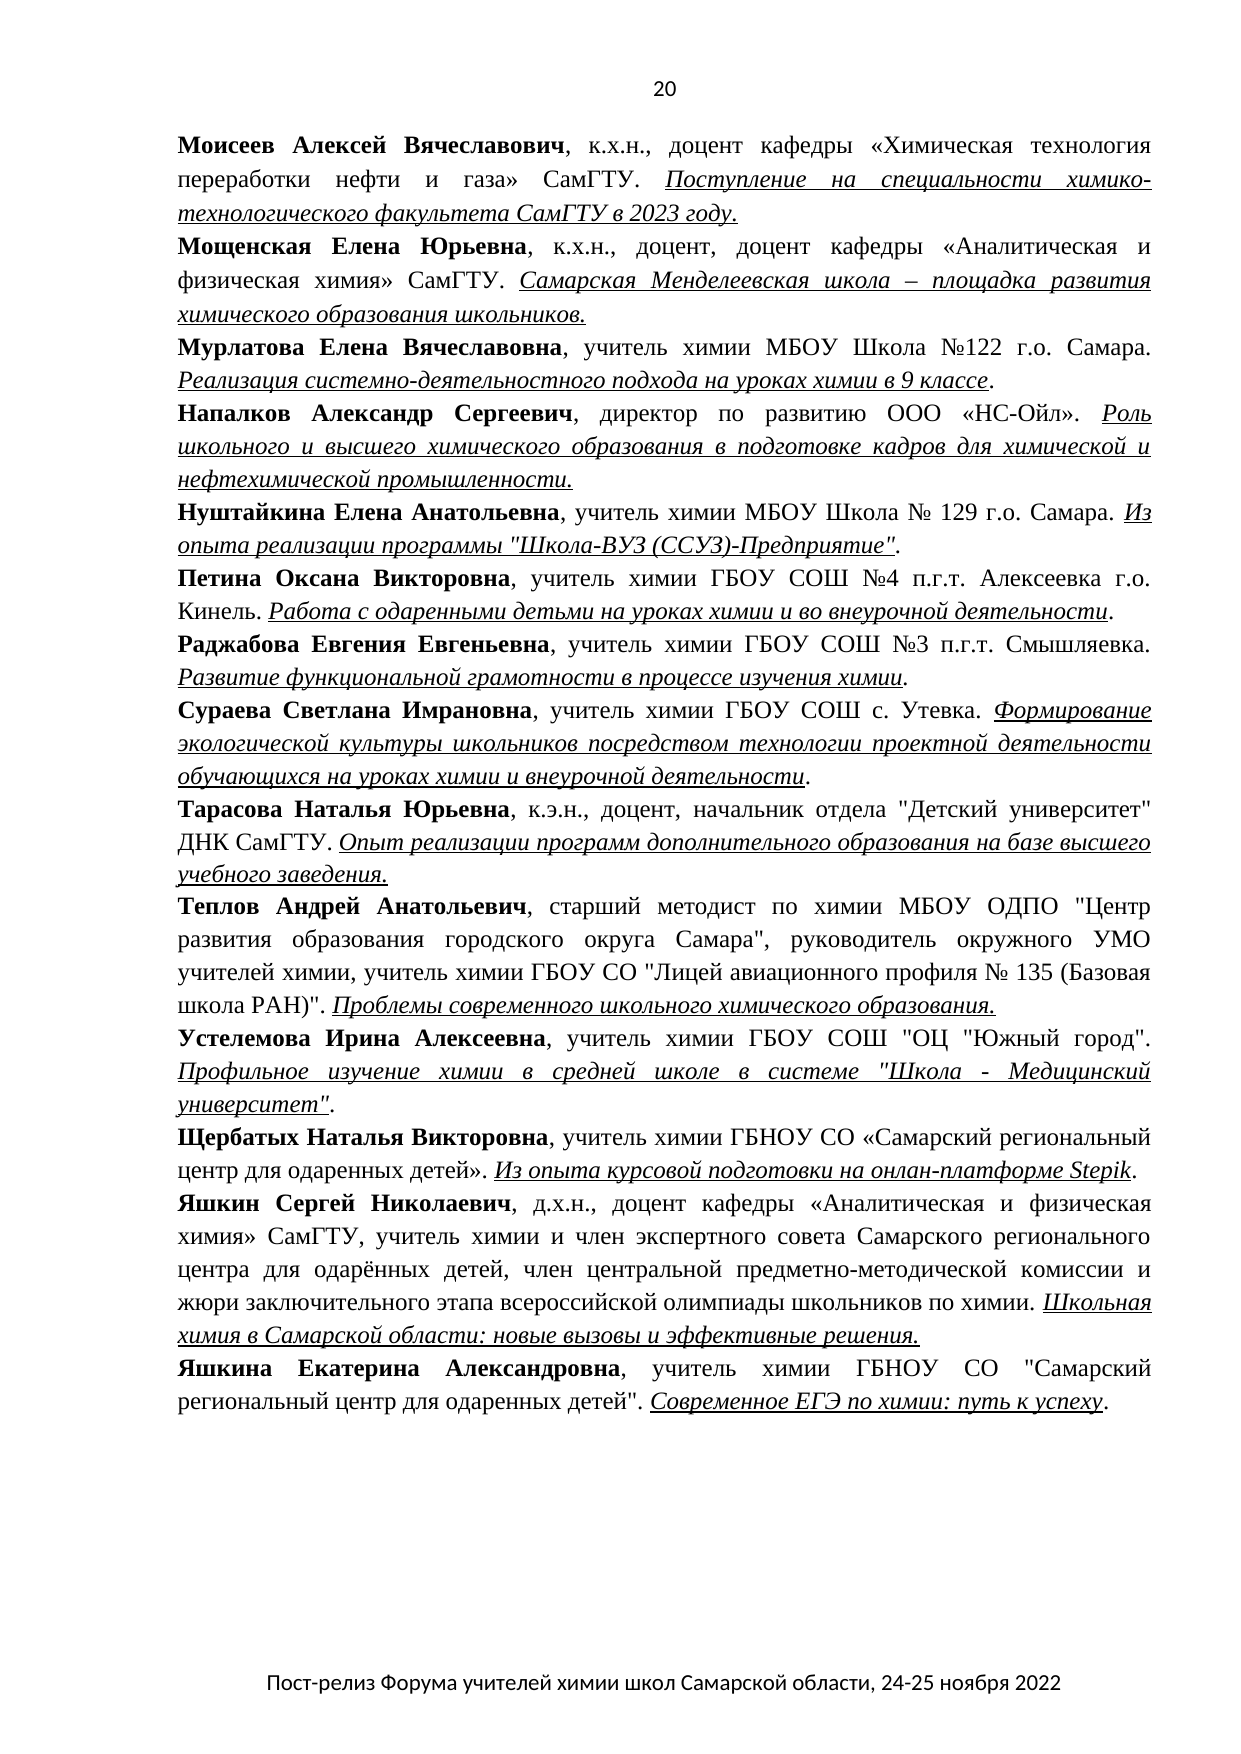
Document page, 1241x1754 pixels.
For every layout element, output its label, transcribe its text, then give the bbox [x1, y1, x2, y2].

text Петина Оксана Викторовна, учитель химии ГБОУ СОШ №4 п.г.т. Алексеевка г.о. Кинель. Работа с одаренными детьми на уроках химии и во внеурочной деятельности. [177, 563, 1152, 625]
text Устелемова Ирина Алексеевна, учитель химии ГБОУ СОШ "ОЦ "Южный город". Профильное изучение химии в средней школе в системе "Школа - Медицинский университет". [177, 1023, 1152, 1118]
text Напалков Александр Сергеевич, директор по развитию ООО «НС-Ойл». Роль школьного и высшего химического образования в подготовке кадров для химической и нефтехимической промышленности. [177, 398, 1152, 493]
text Яшкин Сергей Николаевич, д.х.н., доцент кафедры «Аналитическая и физическая химия» СамГТУ, учитель химии и член экспертного совета Самарского регионального центра для одарённых детей, член центральной предметно-методической комиссии и жюри заключительного этапа всероссийской олимпиады школьников по химии. Школьная химия в Самарской области: новые вызовы и эффективные решения. [177, 1188, 1152, 1349]
text Раджабова Евгения Евгеньевна, учитель химии ГБОУ СОШ №3 п.г.т. Смышляевка. Развитие функциональной грамотности в процессе изучения химии. [177, 629, 1152, 691]
text Тарасова Наталья Юрьевна, к.э.н., доцент, начальник отдела "Детский университет" ДНК СамГТУ. Опыт реализации программ дополнительного образования на базе высшего учебного заведения. [177, 794, 1152, 888]
text Сураева Светлана Имрановна, учитель химии ГБОУ СОШ с. Утевка. Формирование экологической культуры школьников посредством технологии проектной деятельности обучающихся на уроках химии и внеурочной деятельности. [177, 695, 1152, 753]
text Яшкина Екатерина Александровна, учитель химии ГБНОУ СО "Самарский региональный центр для одаренных детей". Современное ЕГЭ по химии: путь к успеху. [177, 1353, 1152, 1415]
text Теплов Андрей Анатольевич, старший методист по химии МБОУ ОДПО "Центр развития образования городского округа Самара", руководитель окружного УМО учителей химии, учитель химии ГБОУ СО "Лицей авиационного профиля № 135 (Базовая школа РАН)". Проблемы современного школьного химического образования. [177, 891, 1152, 1019]
text Нуштайкина Елена Анатольевна, учитель химии МБОУ Школа № 129 г.о. Самара. Из опыта реализации программы "Школа-ВУЗ (ССУЗ)-Предприятие". [177, 497, 1152, 559]
text Мурлатова Елена Вячеславовна, учитель химии МБОУ Школа №122 г.о. Самара. Реализация системно-деятельностного подхода на уроках химии в 9 классе. [177, 332, 1152, 394]
text Мощенская Елена Юрьевна, к.х.н., доцент, доцент кафедры «Аналитическая и физическая химия» СамГТУ. Самарская Менделеевская школа – площадка развития химического образования школьников. [177, 231, 1152, 328]
text Сураева Светлана Имрановна, учитель химии ГБОУ СОШ с. Утевка. Формирование экологической культуры школьников посредством технологии проектной деятельности обучающихся на уроках химии и внеурочной деятельности. [177, 754, 1152, 790]
text Моисеев Алексей Вячеславович, к.х.н., доцент кафедры «Химическая технология переработки нефти и газа» СамГТУ. Поступление на специальности химико-технологического факультета СамГТУ в 2023 году. [177, 130, 1152, 227]
text Щербатых Наталья Викторовна, учитель химии ГБНОУ СО «Самарский региональный центр для одаренных детей». Из опыта курсовой подготовки на онлан-платформе Stepik. [177, 1122, 1152, 1184]
